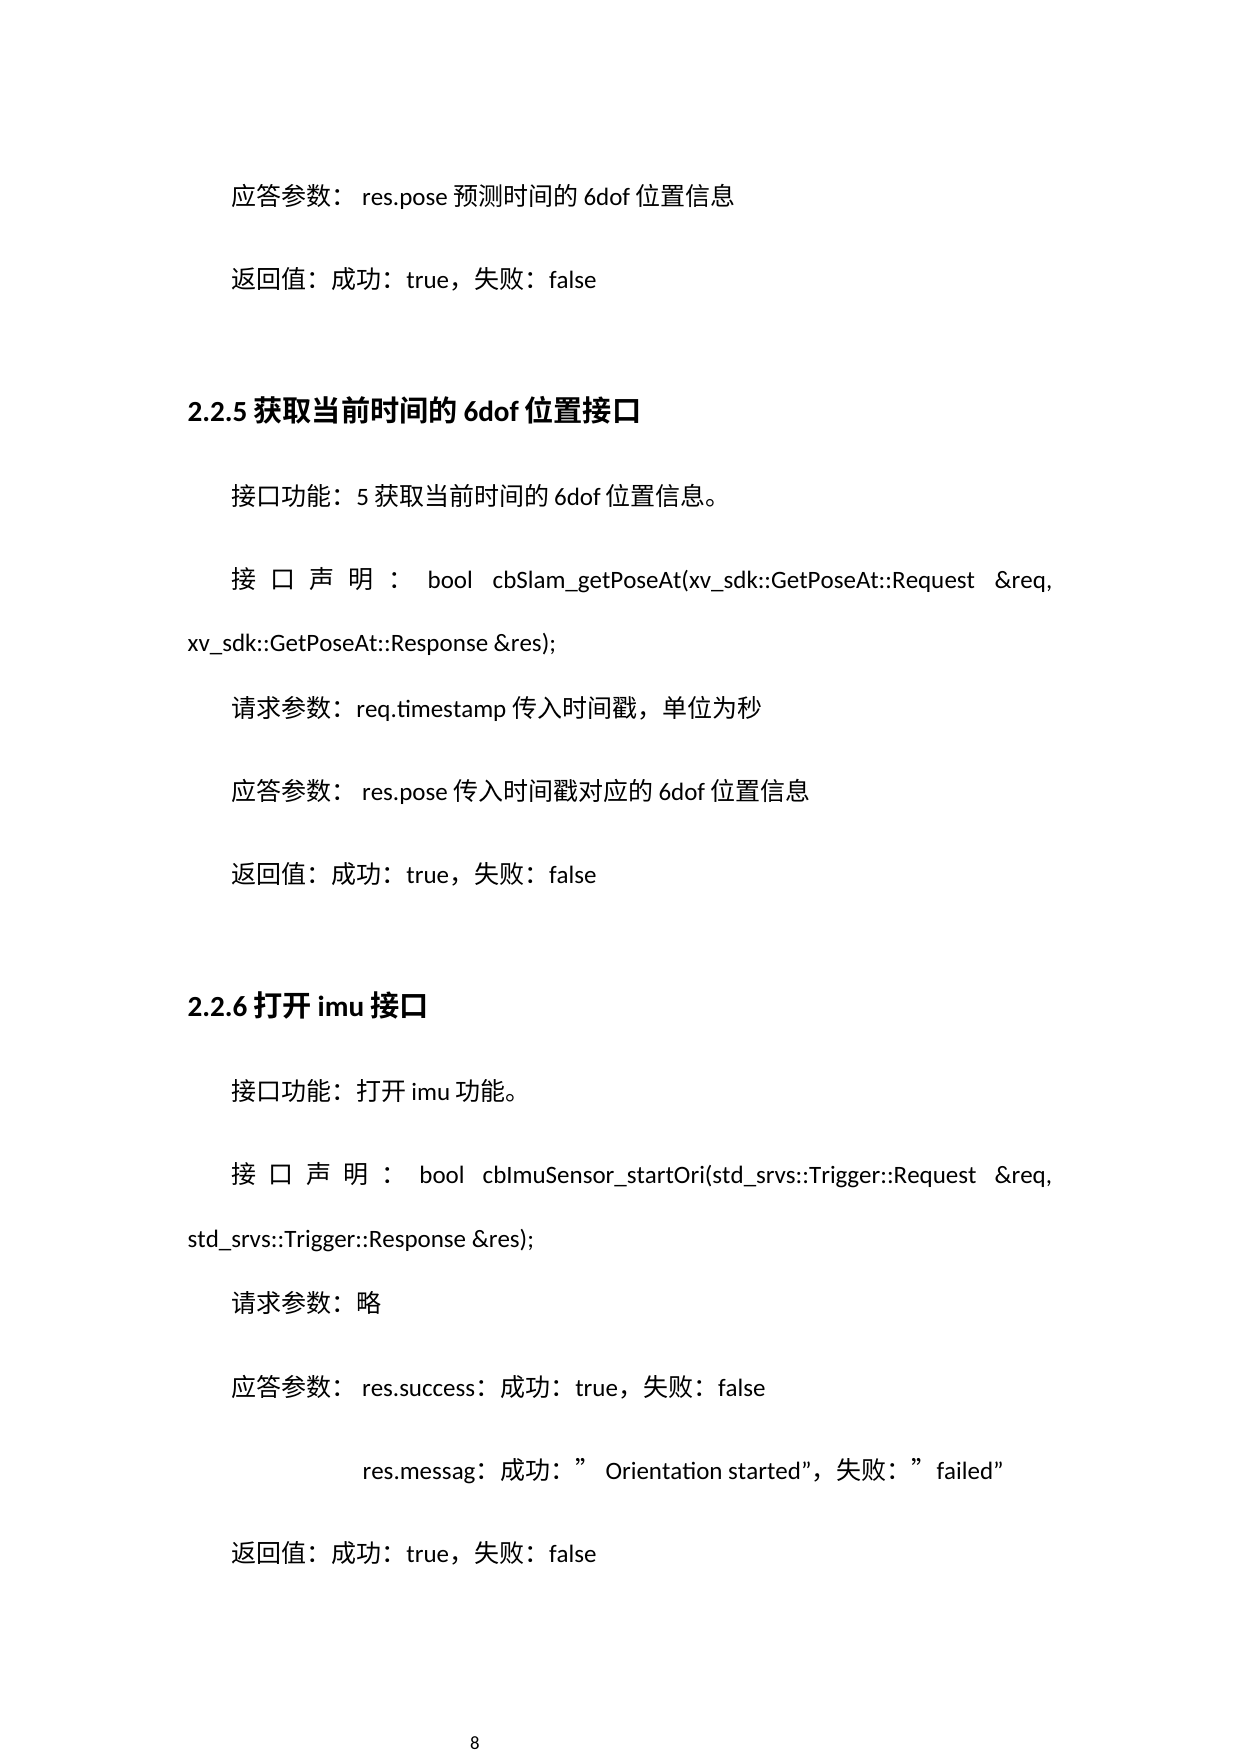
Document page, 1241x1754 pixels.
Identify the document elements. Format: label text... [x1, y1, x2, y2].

text 接口声明：bool cbSlam_getPoseAt(xv_sdk::GetPoseAt::Request &req, xv_sdk::GetPoseAt::Response &res); [187, 545, 1053, 659]
text 返回值：成功：true，失败：false [187, 1519, 1053, 1584]
text 请求参数：略 [187, 1269, 1053, 1334]
text 接口功能：5获取当前时间的6dof位置信息。 [187, 462, 1053, 527]
text res.messag：成功：” Orientation started”，失败：”failed” [319, 1436, 1053, 1501]
text 返回值：成功：true，失败：false [187, 245, 1053, 310]
text 请求参数：req.timestamp 传入时间戳，单位为秒 [187, 674, 1053, 739]
text 2.2.5获取当前时间的6dof位置接口 [187, 376, 1053, 441]
text 应答参数： res.success：成功：true，失败：false [187, 1353, 1053, 1418]
text 接口声明：bool cbImuSensor_startOri(std_srvs::Trigger::Request &req, std_srvs::Trigger::Response &res); [187, 1141, 1053, 1254]
text 应答参数： res.pose 预测时间的6dof位置信息 [187, 162, 1053, 227]
text 应答参数： res.pose 传入时间戳对应的6dof位置信息 [187, 757, 1053, 822]
text 2.2.6打开imu接口 [187, 971, 1053, 1036]
text 返回值：成功：true，失败：false [187, 840, 1053, 905]
text 接口功能：打开imu功能。 [187, 1057, 1053, 1122]
